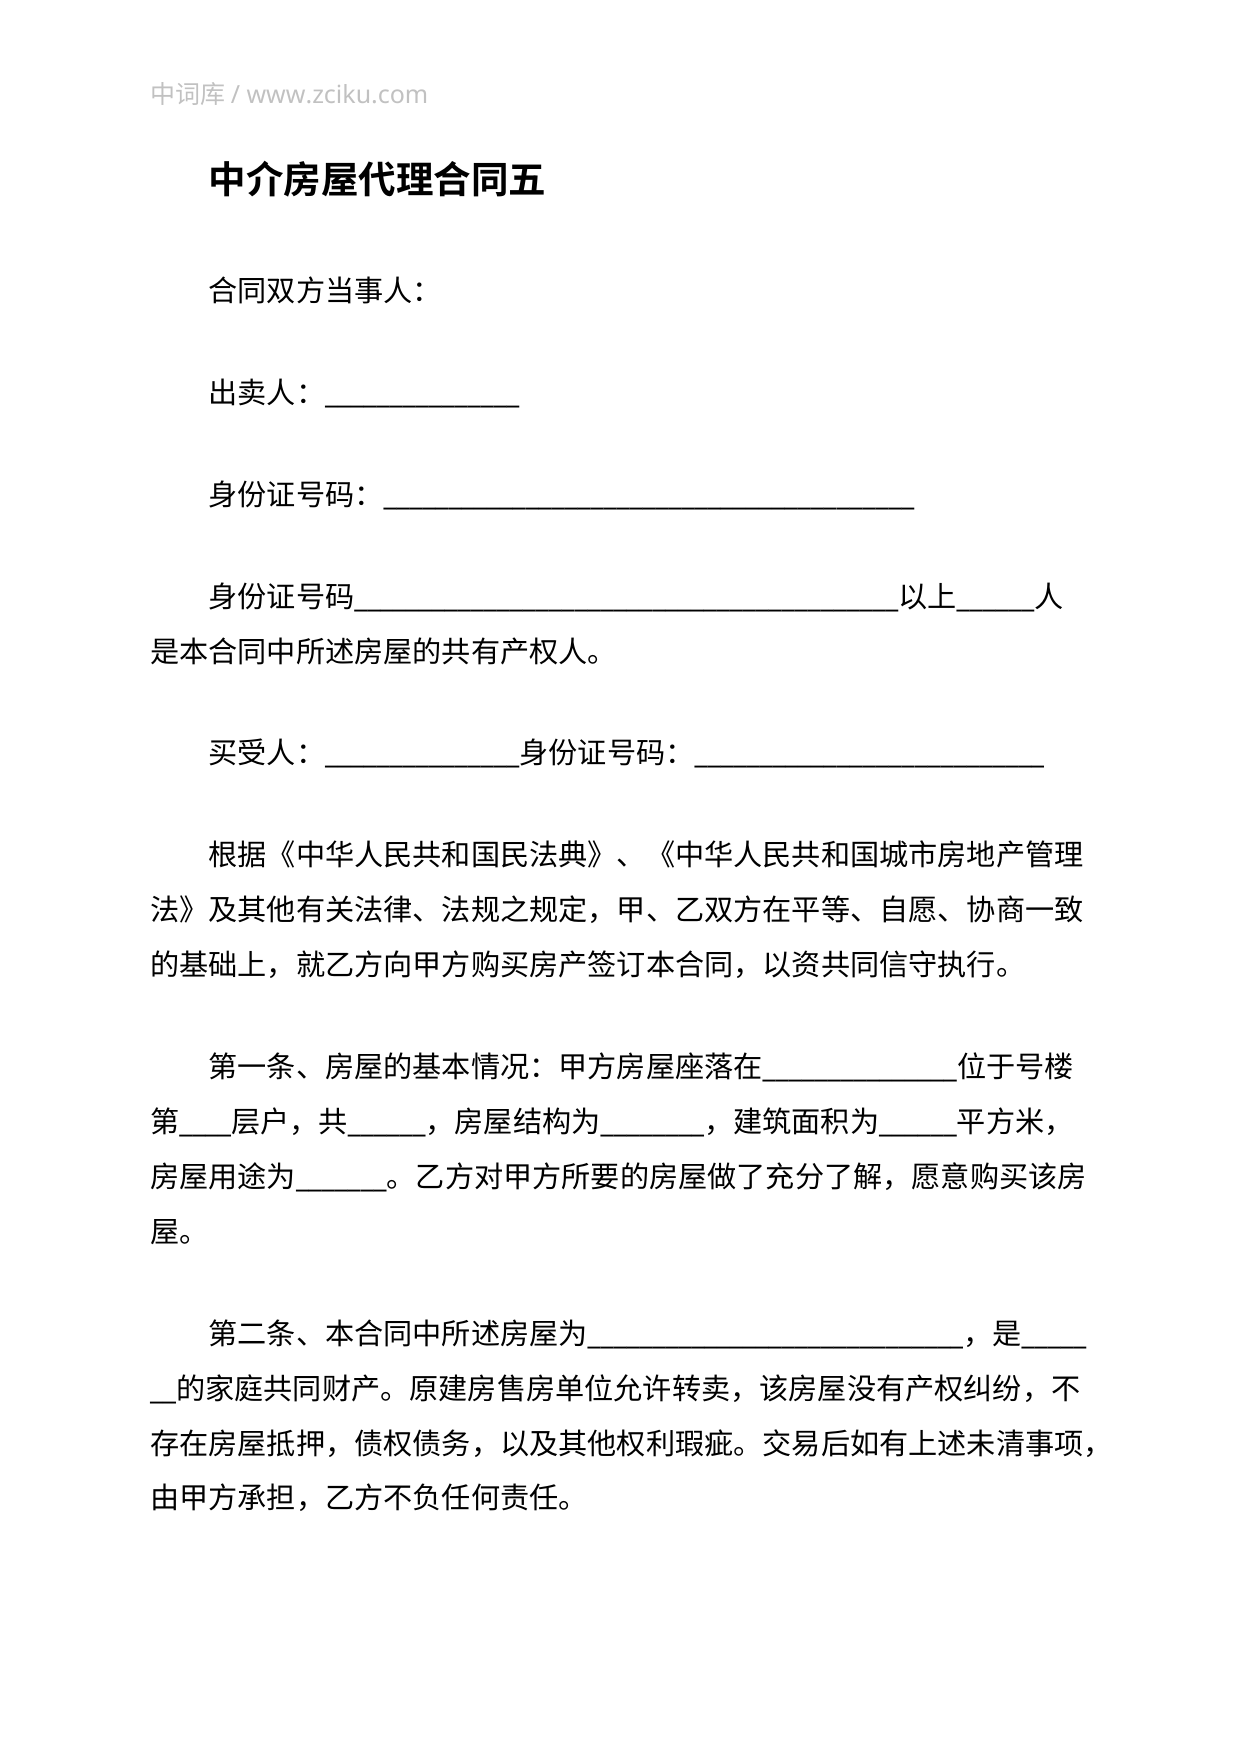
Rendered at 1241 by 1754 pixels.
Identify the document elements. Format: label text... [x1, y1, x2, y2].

text 第一条、房屋的基本情况：甲方房屋座落在_______________位于号楼第____层户，共______，房屋结构为________，建筑面积为______平方米，房屋用途为_______。乙方对甲方所要的房屋做了充分了解，愿意购买该房屋。 [150, 1043, 1090, 1251]
text 中介房屋代理合同五 [150, 150, 1090, 204]
text 出卖人：_______________ [150, 369, 1090, 412]
text 买受人：_______________身份证号码：___________________________ [150, 730, 1090, 772]
text 身份证号码：_________________________________________ [150, 471, 1090, 513]
text 身份证号码__________________________________________以上______人是本合同中所述房屋的共有产权人。 [150, 573, 1090, 670]
text 合同双方当事人： [150, 267, 1090, 310]
text 第二条、本合同中所述房屋为_____________________________，是_______的家庭共同财产。原建房售房单位允许转卖，该房屋没有产权纠纷，不存在房屋抵押，债权债务，以及其他权利瑕疵。交易后如有上述未清事项，由甲方承担，乙方不负任何责任。 [150, 1310, 1090, 1517]
text 根据《中华人民共和国民法典》、《中华人民共和国城市房地产管理法》及其他有关法律、法规之规定，甲、乙双方在平等、自愿、协商一致的基础上，就乙方向甲方购买房产签订本合同，以资共同信守执行。 [150, 832, 1090, 984]
